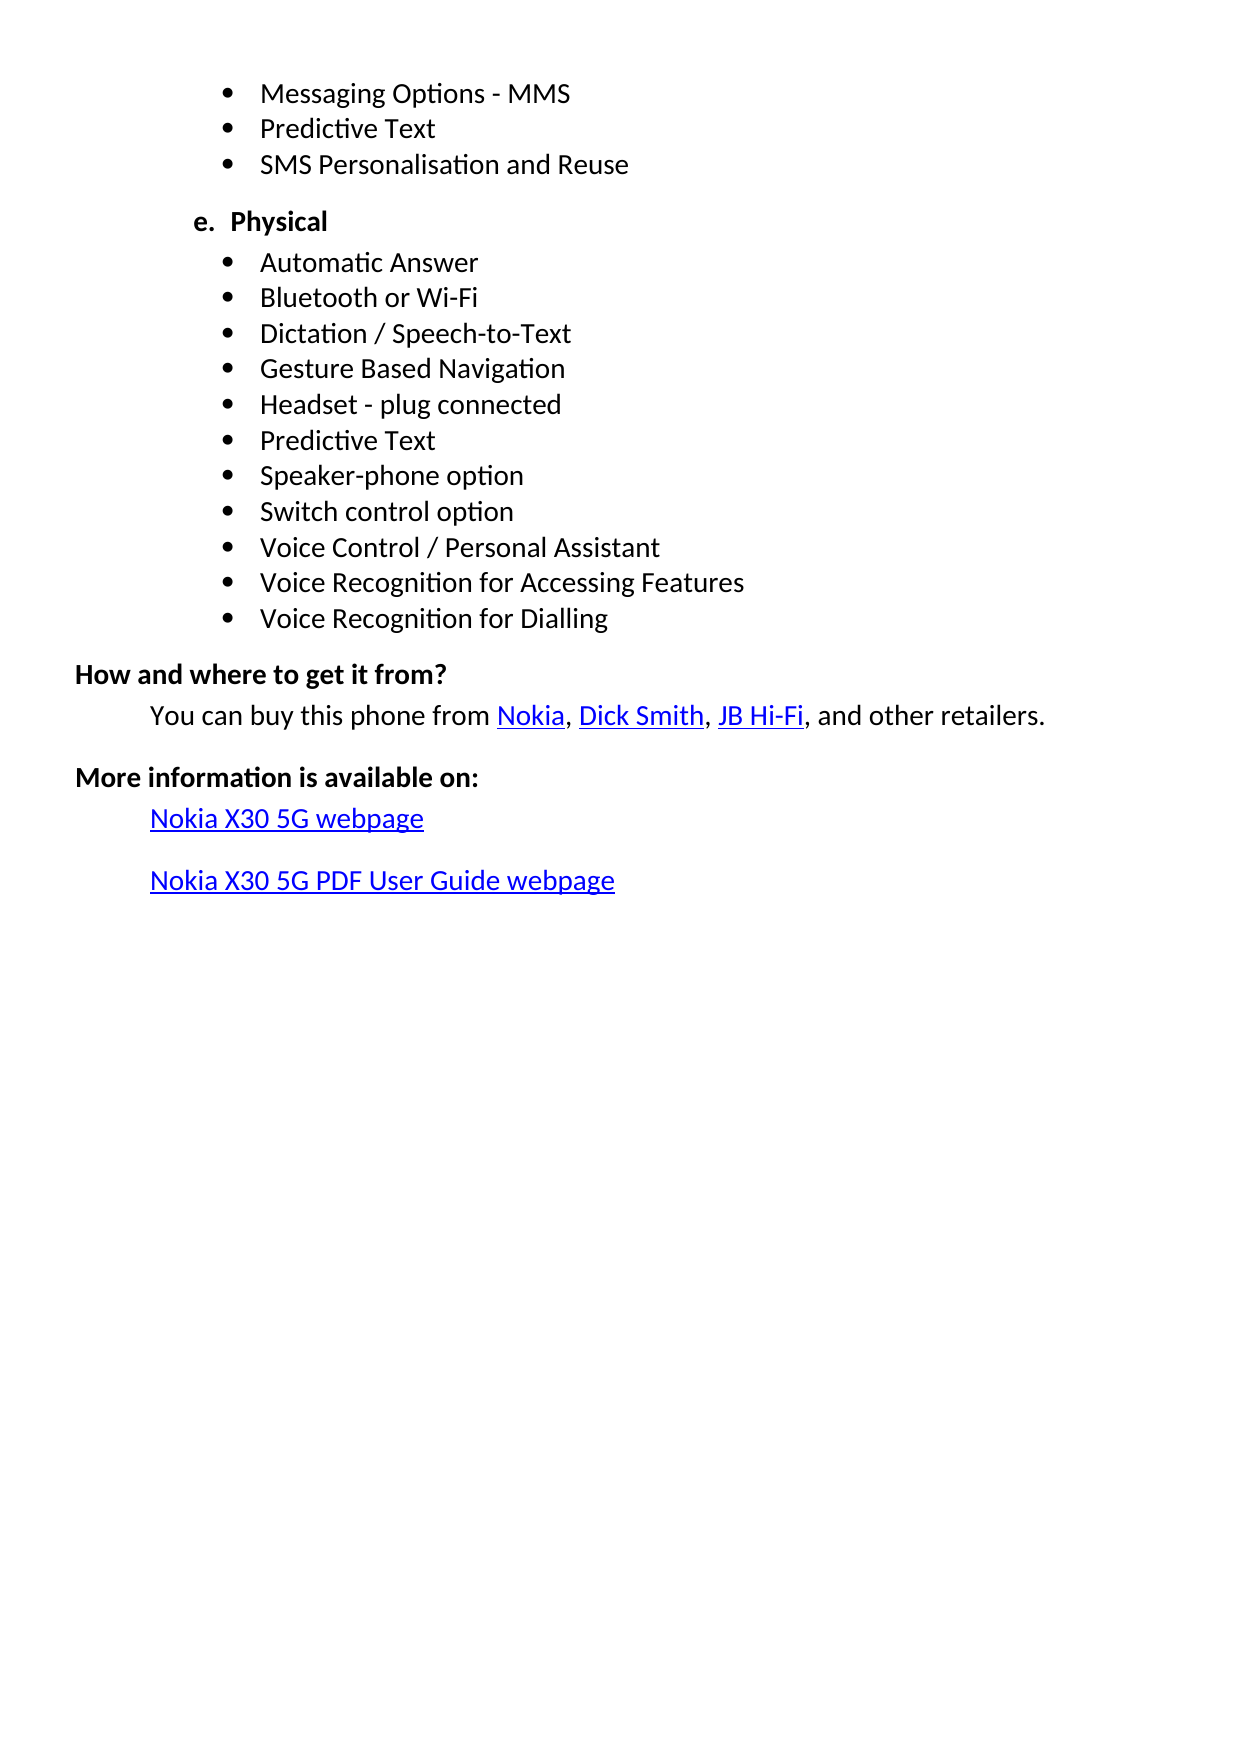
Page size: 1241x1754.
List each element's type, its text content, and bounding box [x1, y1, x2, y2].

text Voice Recognition for Dialling [223, 600, 1165, 636]
text Automatic Answer [223, 244, 1165, 279]
text SMS Personalisation and Reuse [223, 146, 1165, 182]
text Speaker-phone option [223, 457, 1165, 493]
text Messaging Options - MMS [223, 75, 1165, 111]
subtitle Physical [193, 203, 1165, 238]
text Gesture Based Navigation [223, 351, 1165, 386]
subtitle More information is available on: [75, 759, 1165, 795]
text Bluetooth or Wi-Fi [223, 279, 1165, 315]
text Voice Recognition for Accessing Features [223, 564, 1165, 600]
text Switch control option [223, 493, 1165, 529]
subtitle How and where to get it from? [75, 656, 1165, 692]
text Nokia X30 5G PDF User Guide webpage [150, 862, 1165, 897]
text Headset - plug connected [223, 386, 1165, 422]
text Predictive Text [223, 111, 1165, 146]
text You can buy this phone from Nokia, Dick Smith, JB Hi-Fi, and other retailers. [150, 697, 1165, 733]
text Predictive Text [223, 422, 1165, 457]
text Nokia X30 5G webpage [150, 800, 1165, 836]
text Voice Control / Personal Assistant [223, 529, 1165, 564]
text Dictation / Speech-to-Text [223, 315, 1165, 351]
